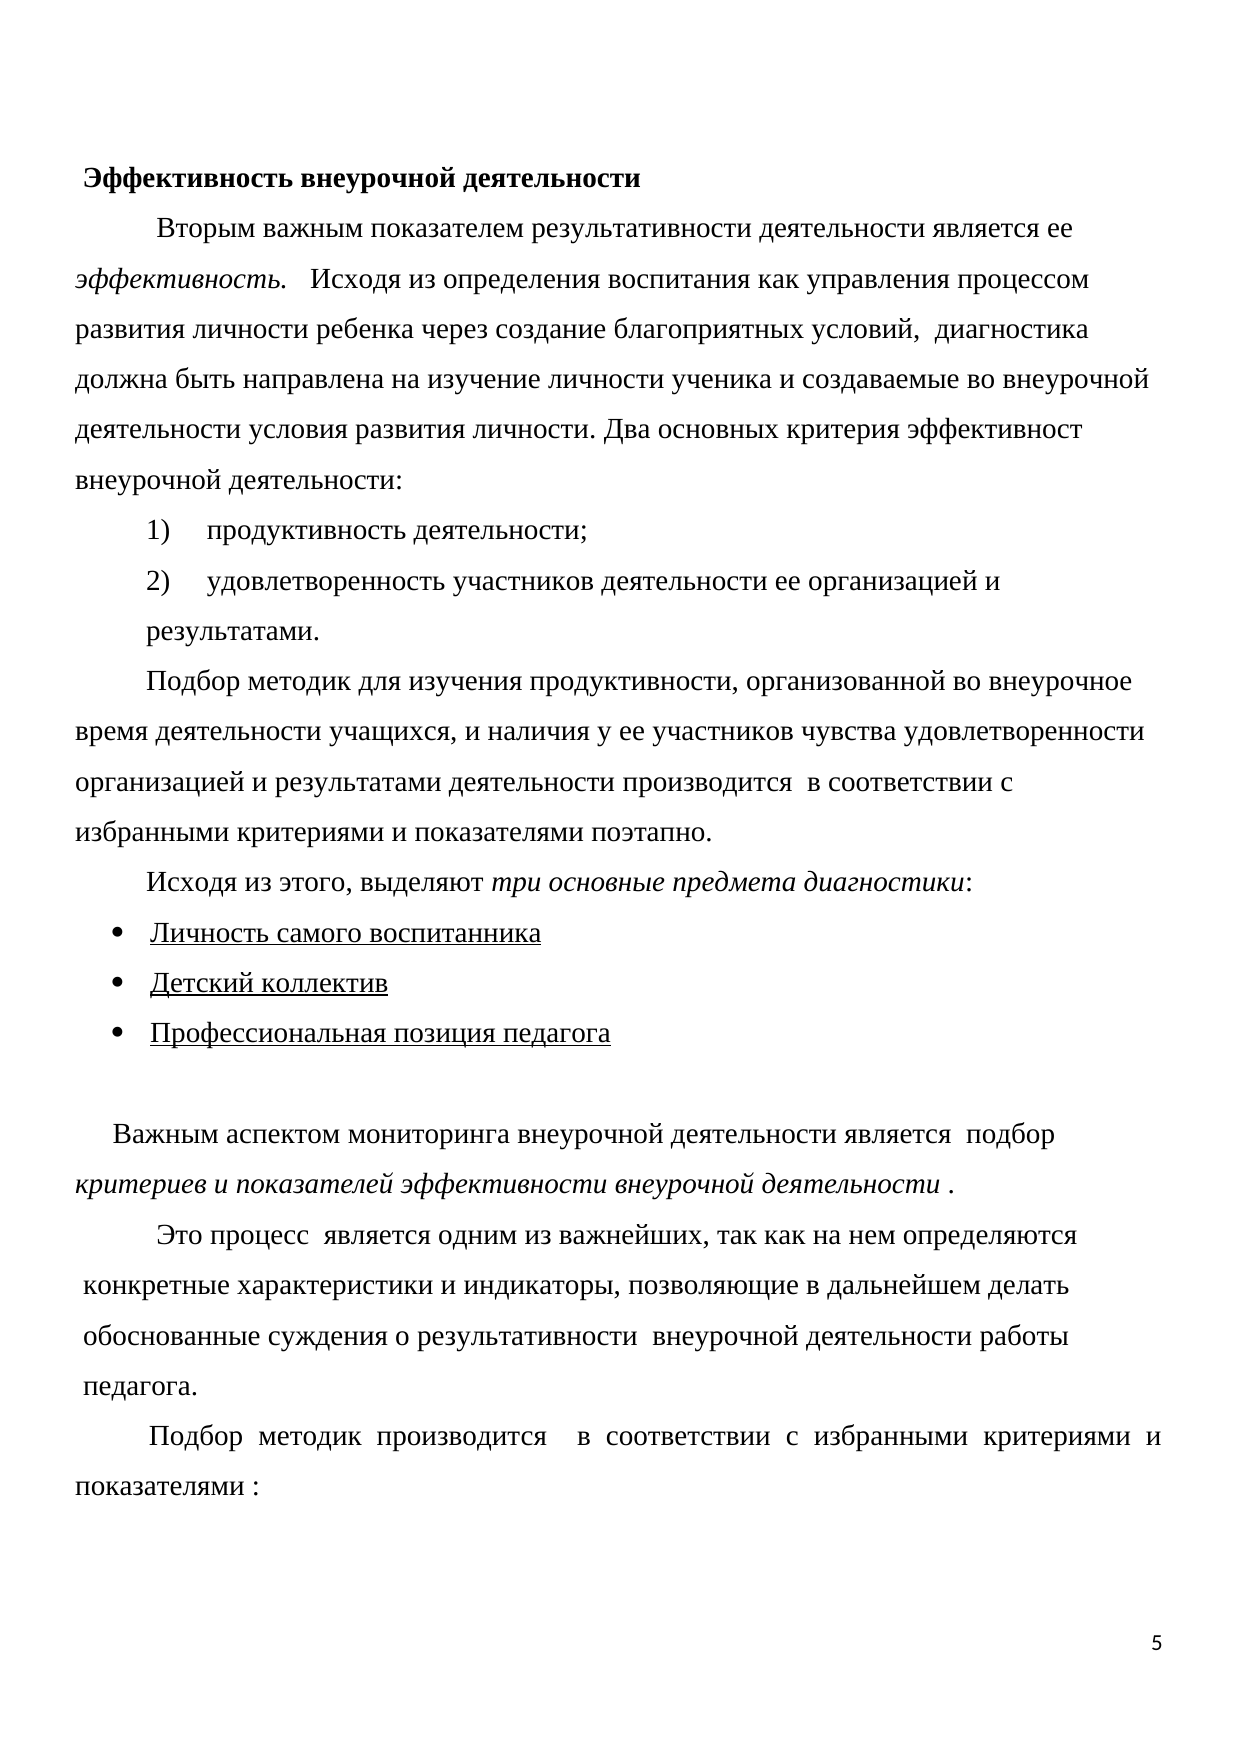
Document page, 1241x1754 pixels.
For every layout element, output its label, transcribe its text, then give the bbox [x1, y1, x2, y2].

list Профессиональная позиция педагога [112, 1016, 1162, 1049]
text Подбор методик для изучения продуктивности, организованной во внеурочное время деятельности учащихся, и наличия у ее участников чувства удовлетворенности организацией и результатами деятельности производитcя в соответствии с избранными критериями и показателями поэтапно. [75, 663, 1162, 848]
text 2) удовлетворенность участников деятельности ее организацией и результатами. [146, 563, 1162, 646]
text Исходя из этого, выделяют три основные предмета диагностики: [75, 864, 1162, 898]
text Важным аспектом мониторинга внеурочной деятельности является подбор критериев и показателей эффективности внеурочной деятельности . [75, 1116, 1162, 1200]
text 1) продуктивность деятельности; [146, 512, 1162, 546]
text Это процесс является одним из важнейших, так как на нем определяются конкретные характеристики и индикаторы, позволяющие в дальнейшем делать обоснованные суждения о результативности внеурочной деятельности работы педагога. [83, 1217, 1162, 1401]
text Вторым важным показателем результативности деятельности является ее эффективность. Исходя из определения воспитания как управления процессом развития личности ребенка через создание благоприятных условий, диагностика должна быть направлена на изучение личности ученика и создаваемые во внеурочной деятельности условия развития личности. Два основных критерия эффективност внеурочной деятельности: [75, 210, 1162, 496]
list Детский коллектив [112, 965, 1162, 999]
text Подбор методик производитcя в соответствии с избранными критериями и показателями : [75, 1418, 1162, 1502]
list Личность самого воспитанника [112, 915, 1162, 948]
text Эффективность внеурочной деятельности [75, 160, 1162, 194]
